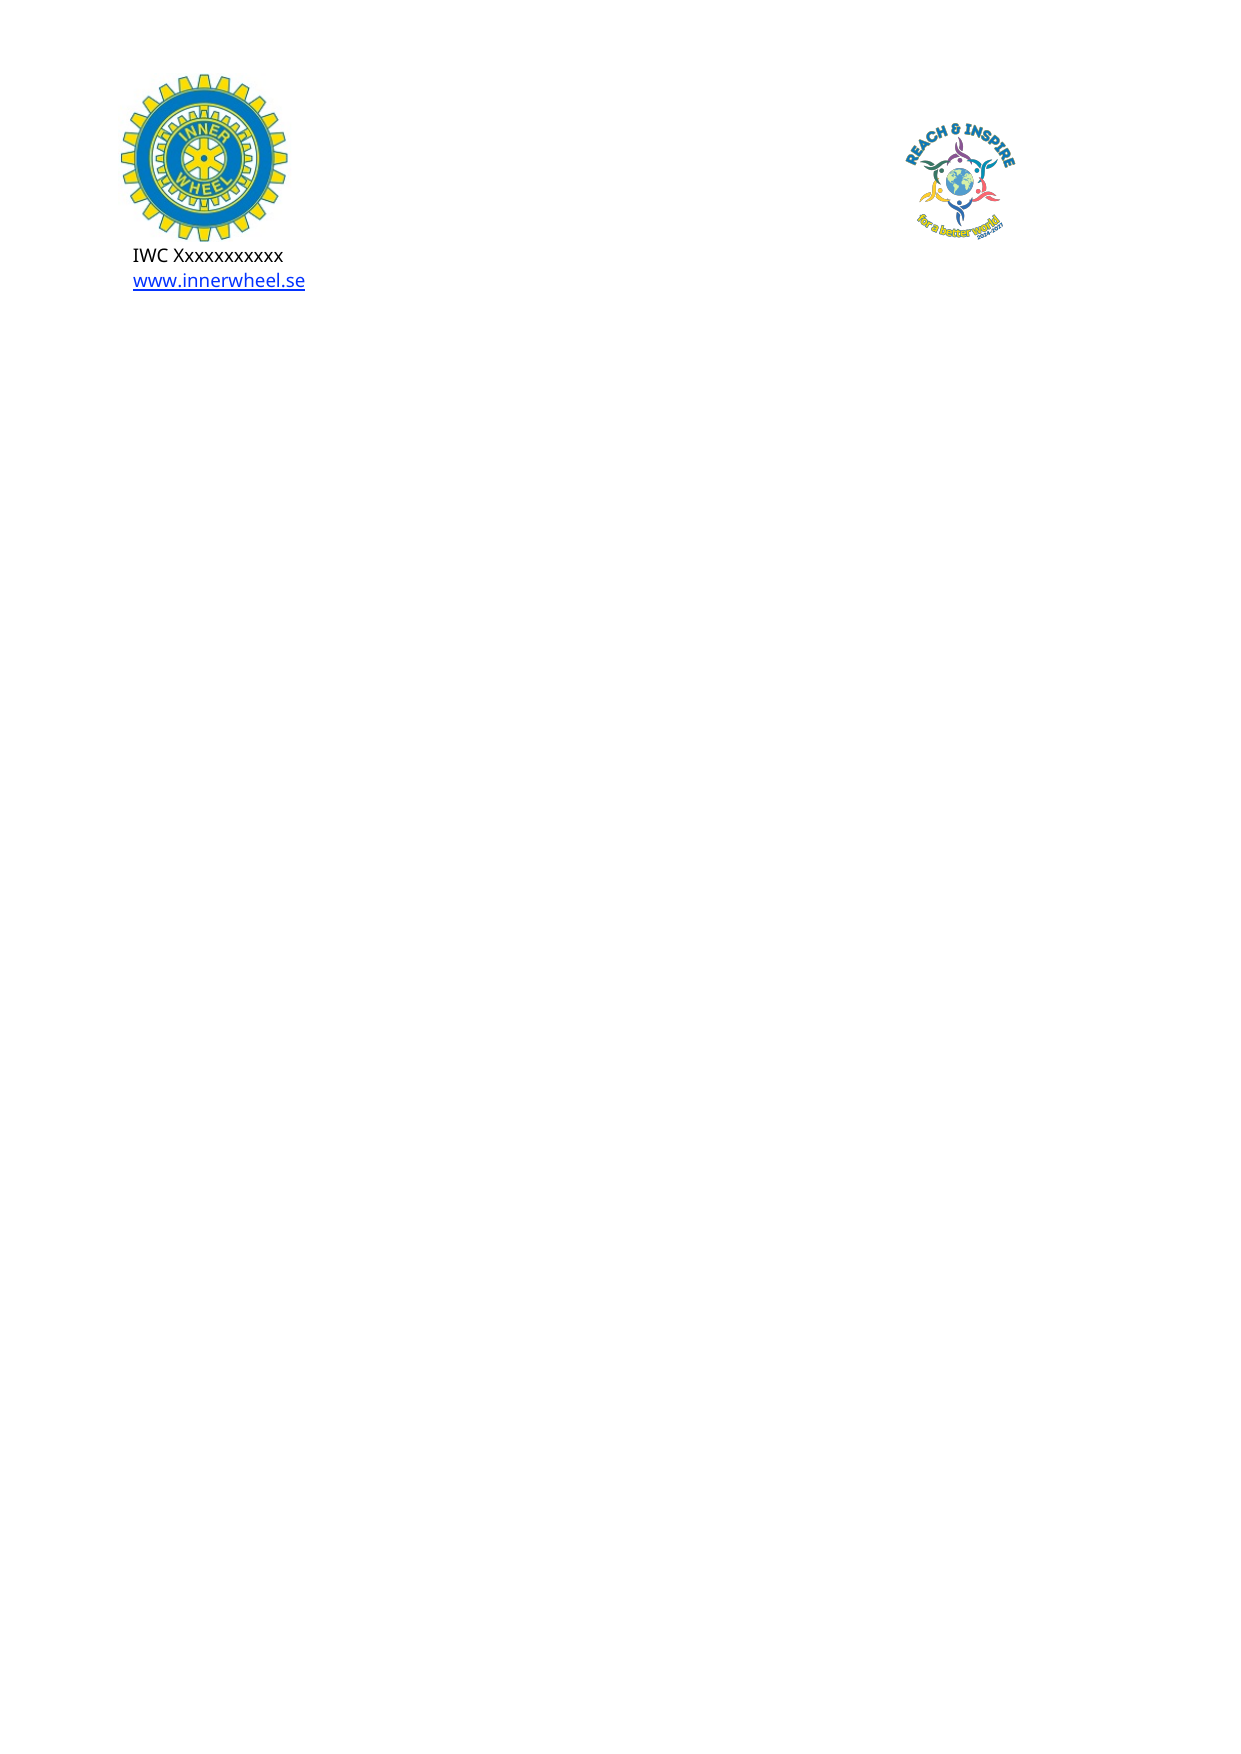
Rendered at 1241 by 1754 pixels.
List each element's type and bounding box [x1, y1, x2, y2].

picture [901, 121, 1022, 242]
picture [118, 73, 292, 242]
